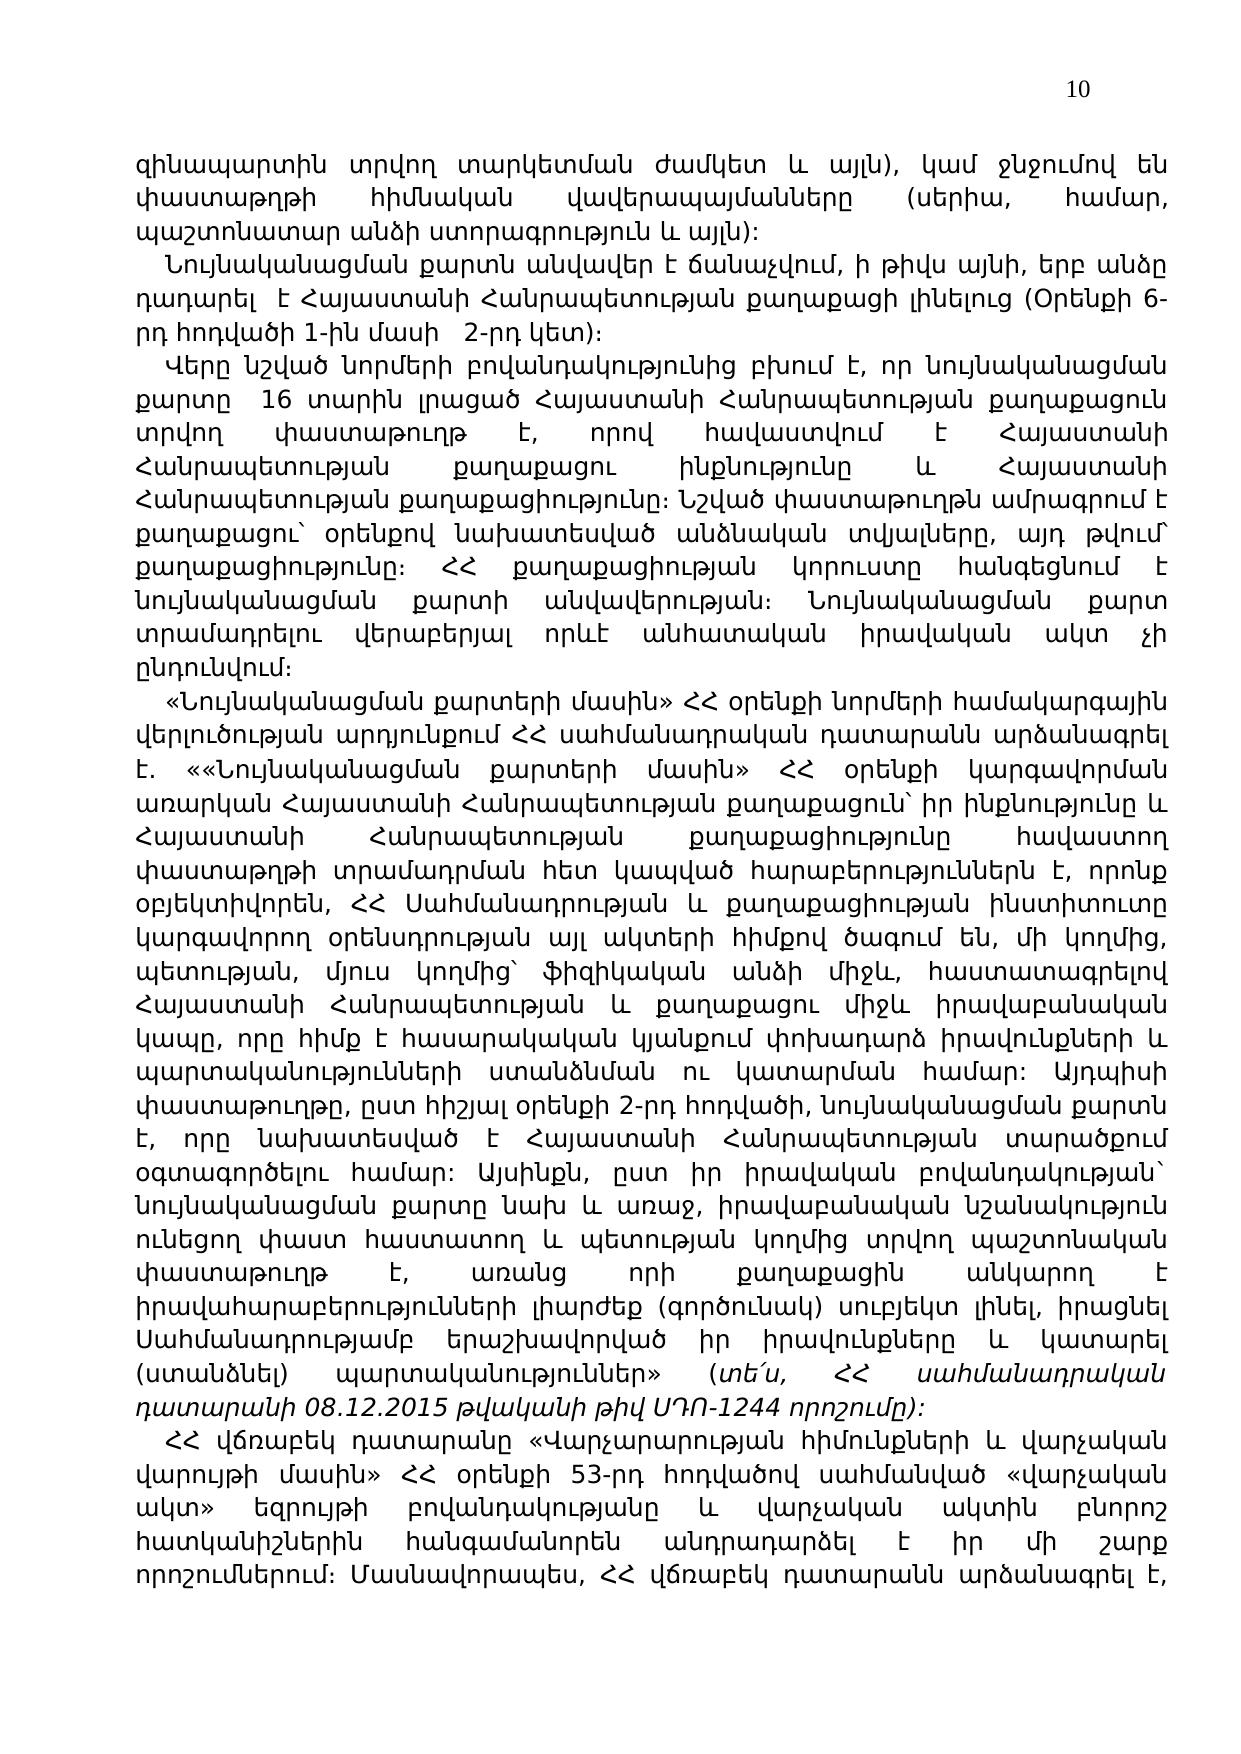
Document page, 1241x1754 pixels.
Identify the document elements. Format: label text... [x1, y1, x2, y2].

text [135, 150, 1169, 246]
text Նույնականացման քարտն անվավեր է ճանաչվում, ի թիվս այնի, երբ անձը դադարել է Հայաստանի Հանրապետության քաղաքացի լինելուց (Օրենքի 6-րդ հոդվածի 1-ին մասի 2-րդ կետ)։ [135, 251, 1169, 347]
text Վերը նշված նորմերի բովանդակությունից բխում է, որ նույնականացման քարտը 16 տարին լրացած Հայաստանի Հանրապետության քաղաքացուն տրվող փաստաթուղթ է, որով հավաստվում է Հայաստանի Հանրապետության քաղաքացու ինքնությունը և Հայաստանի Հանրապետության քաղաքացիությունը։ Նշված փաստաթուղթն ամրագրում է քաղաքացու՝ օրենքով նախատեսված անձնական տվյալները, այդ թվում՝ քաղաքացիությունը։ ՀՀ քաղաքացիության կորուստը հանգեցնում է նույնականացման քարտի անվավերության։ Նույնականացման քարտ տրամադրելու վերաբերյալ որևէ անհատական իրավական ակտ չի ընդունվում։ [135, 351, 1169, 682]
text «Նույնականացման քարտերի մասին» ՀՀ օրենքի նորմերի համակարգային վերլուծության արդյունքում ՀՀ սահմանադրական դատարանն արձանագրել է․ ««Նույնականացման քարտերի մասին» ՀՀ օրենքի կարգավորման առարկան Հայաստանի Հանրապետության քաղաքացուն՝ իր ինքնությունը և Հայաստանի Հանրապետության քաղաքացիությունը հավաստող փաստաթղթի տրամադրման հետ կապված հարաբերություններն է, որոնք օբյեկտիվորեն, ՀՀ Սահմանադրության և քաղաքացիության ինստիտուտը կարգավորող օրենսդրության այլ ակտերի հիմքով ծագում են, մի կողմից, պետության, մյուս կողմից՝ ֆիզիկական անձի միջև, հաստատագրելով Հայաստանի Հանրապետության և քաղաքացու միջև իրավաբանական կապը, որը հիմք է հասարակական կյանքում փոխադարձ իրավունքների և պարտականությունների ստանձնման ու կատարման համար: Այդպիսի փաստաթուղթը, ըստ հիշյալ օրենքի 2-րդ հոդվածի, նույնականացման քարտն է, որը նախատեսված է Հայաստանի Հանրապետության տարածքում օգտագործելու համար: Այսինքն, ըստ իր իրավական բովանդակության` նույնականացման քարտը նախ և առաջ, իրավաբանական նշանակություն ունեցող փաստ հաստատող և պետության կողմից տրվող պաշտոնական փաստաթուղթ է, առանց որի քաղաքացին անկարող է իրավահարաբերությունների լիարժեք (գործունակ) սուբյեկտ լինել, իրացնել Սահմանադրությամբ երաշխավորված իր իրավունքները և կատարել (ստանձնել) պարտականություններ» (տե՛ս, ՀՀ սահմանադրական դատարանի 08․12․2015 թվականի թիվ ՍԴՈ-1244 որոշումը): [135, 687, 1169, 1422]
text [135, 1426, 1169, 1589]
